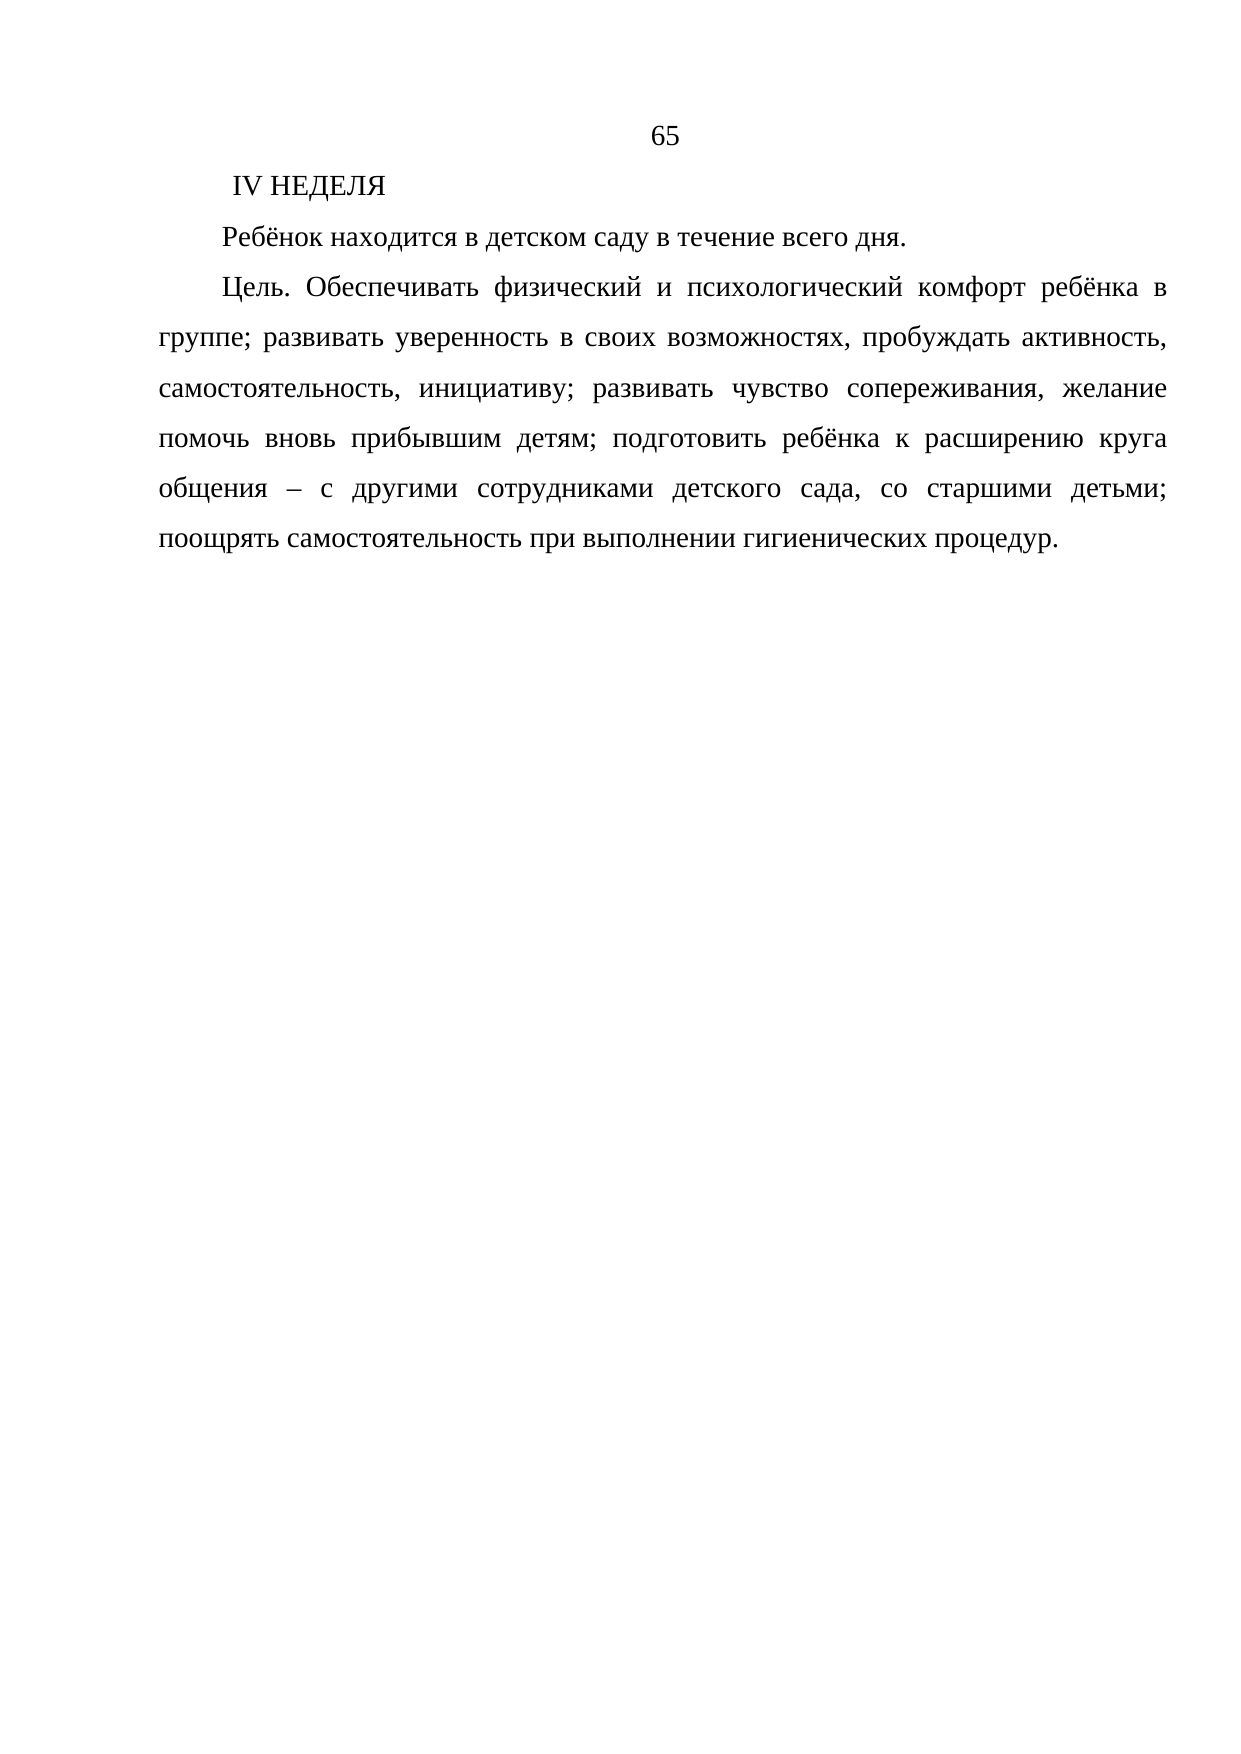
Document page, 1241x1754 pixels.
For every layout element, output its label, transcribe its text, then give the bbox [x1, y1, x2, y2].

text Ребёнок находится в детском саду в течение всего дня. [158, 219, 1168, 252]
text 65 [158, 118, 1168, 152]
text IV НЕДЕЛЯ [158, 168, 1168, 202]
text Цель. Обеспечивать физический и психологический комфорт ребёнка в группе; развивать уверенность в своих возможностях, пробуждать активность, самостоятельность, инициативу; развивать чувство сопереживания, желание помочь вновь прибывшим детям; подготовить ребёнка к расширению круга общения – с другими сотрудниками детского сада, со старшими детьми; поощрять самостоятельность при выполнении гигиенических процедур. [158, 269, 1168, 554]
